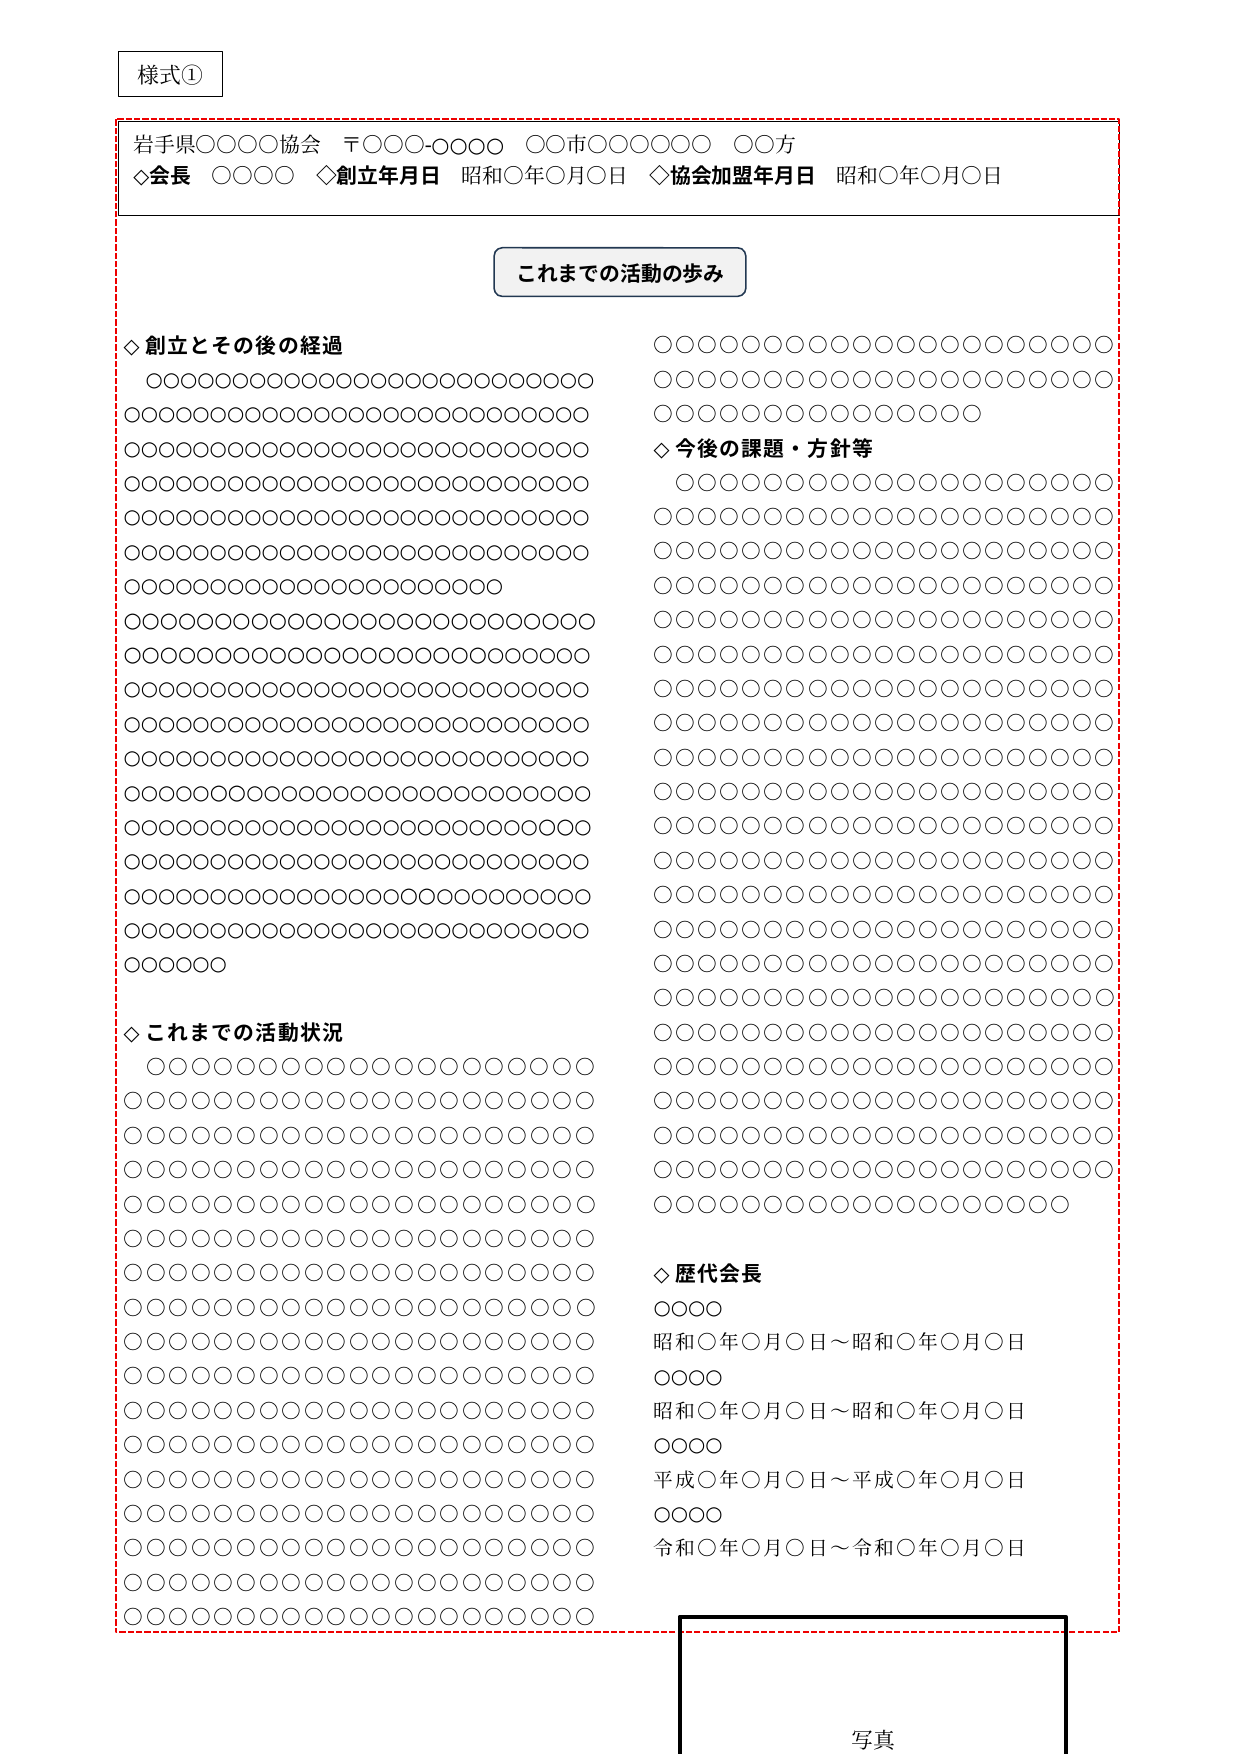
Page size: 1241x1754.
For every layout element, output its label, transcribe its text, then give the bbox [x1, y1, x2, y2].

text ◇これまでの活動状況 [123, 1014, 598, 1049]
text ○○○○ [642, 1427, 1117, 1461]
text ○○○○○○○○○○○○○○○○○○○○○○○○○○○○○○○○○○○○○○○○○○○○○○○○○○○○○○○○○○○○○○○○○○○○○○○○○○○○○○○○○○○○○○○○○○○○○○○○○○○○○○○○○○○○○○○○○○○○○○○○○○○○○○○○○○○○○○○○○○○○○○○○○○○○○○○○○○○○○○○○○○○○○○○○○○○○○○○○○○○○○○○○○○○○○○○○○○○○○○○○○○○○○○○○○○○○○○○○○○○○○○○○○○○○○○○○○○○○○○○○○○○○○○○○○○○○○○○○○○○○○○○○○○○○○○○○○○○○○○○○○○○○○○○○○○○○○○○○○○○○○○○○○○○○○○○○○○○○○○○○○○○○○○○○○○○○○○○○○○○○○○○○○○○○○○○○○○○○○○○○○○○○○○○○○○○○○○○○○○○○○○○○○○○○○○○○○○○○○○○○○○○○○○○○○○○○○○○○○○○○○○○○○○○○○○○○○○○○○○○○○○○○○○○○○○○○○○○○○○○ [642, 464, 1117, 1221]
text ○○○○○○○○○○○○○○○○○○○○○○○○○○○○○○○○○○○○○○○○○○○○○○○○○○○○○○○○○○○○○○○○○○○○○○○○○○○○○○○○○○○○○○○○○○○○○○○○○○○○○○○○○○○○○○○○○○○○○○○○○○○○○○○○○○○○○○○○○○○○○○○○○○○○○○○○○○○○○○○○○○○○○○○○○○○○○○○○○○○○○○○ [123, 361, 598, 602]
text 令和○年○月○日～令和○年○月○日 [642, 1530, 1117, 1564]
text ○○○○○○○○○○○○○○○○○○○○○○○○○○○○○○○○○○○○○○○○○○○○○○○○○○○○○○○○○○○○○○○○○○○○○○○○○○○○○○○○○○○○○○○○○○○○○○○○○○○○○○○○○○○○○○○○○○○○○○○○○○○○○○○○○○○○○○○○○○○○○○○○○○○○○○○○○○○○○○○○○○○○○○○○○○○○○○○○○○○○○○○○○○○○○○○○○○○○○○○○○○○○○○○○○○○○○○○○○○○○○○○○○○○○○○○○○○○○○○○○○○○○○○○○○○○○○○○○○○○○○○○○○○○○○○○○○○○○○○○○○○○○○○○○○○○○○○○○○○○○○○○○○○○○○○○○○○○○○○○○○○○○○○○○○○○○○○○○○○○○○○○○○○○○○○○○○○○○○○○○○○○○○○○○○○○○○○○○○○○○○○○○○○○○○○○○○○○○○○○○○○○○○○○○○○○○○ [123, 1049, 598, 1633]
text 平成○年○月○日～平成○年○月○日 [642, 1461, 1117, 1496]
text ◇歴代会長 [642, 1255, 1117, 1289]
text ○○○○○○○○○○○○○○○○○○○○○○○○○○○○○○○○○○○○○○○○○○○○○○○○○○○○○○○○○○○○○○○○○○○○○○○○○○○○○○○○○○○○○○○○○○○○○○○○○○○○○○○○○○○○○○○○○○○○○○○○○○○○○○○○○○○○○○○○○○○○○○○○○○○○○○○○○○○○○○○○○○○○○○○○○○○○○○○○○○○○○○○○○○○○○○○○○○○○○○○○○○○○○○○○○○○○○○○○○○○○○○○○○○○○○○○○○○○○○○○○○○○○○○○○○○○○○○○○○○○○○○○○○○○○○○○○○○ [123, 602, 598, 980]
text ○○○○ [642, 1358, 1117, 1393]
text ◇今後の課題・方針等 [642, 430, 1117, 464]
text ◇創立とその後の経過 [123, 327, 598, 361]
text ○○○○ [642, 1289, 1117, 1324]
text ○○○○○○○○○○○○○○○○○○○○○○○○○○○○○○○○○○○○○○○○○○○○○○○○○○○○○○○○○○○○○○○○○○○○○○○○○○○○○○○○○○○○○○○○○○○○○○○○○○○○○○○○○○○○○○○○○○○○○○○○○○○○○○○○○○○○○○○○○○○○○○○○○○○○○○○○○○○○○○○○○○○○○○○○○○○○○○○○○○○○○○○○○○○○○○○○○○○○○○○○○○○○○○○○○○○○○○○○○○○○○○○○○○○○○○○○○○○○○○○○○○○○○○○○○○○○○○○○○○○○○○○○○○○○○○○○○○○○○○○○○○○○○○○○○○○○○○○○○○○○○○○○○○○○○○○○○○○○○○○○○○○○○○○○○○○○○○○○○○○○○○○○○○○○○○○○○○○○○○○○○○○○○○○○○○○○○○○○○○○○○○○○○○○○○○○○○○○○○○○○○○○○○○○○○○○○○ [642, 327, 1117, 430]
text ○○○○ [642, 1496, 1117, 1530]
text 昭和○年○月○日～昭和○年○月○日 [642, 1393, 1117, 1427]
text 昭和○年○月○日～昭和○年○月○日 [642, 1324, 1117, 1358]
